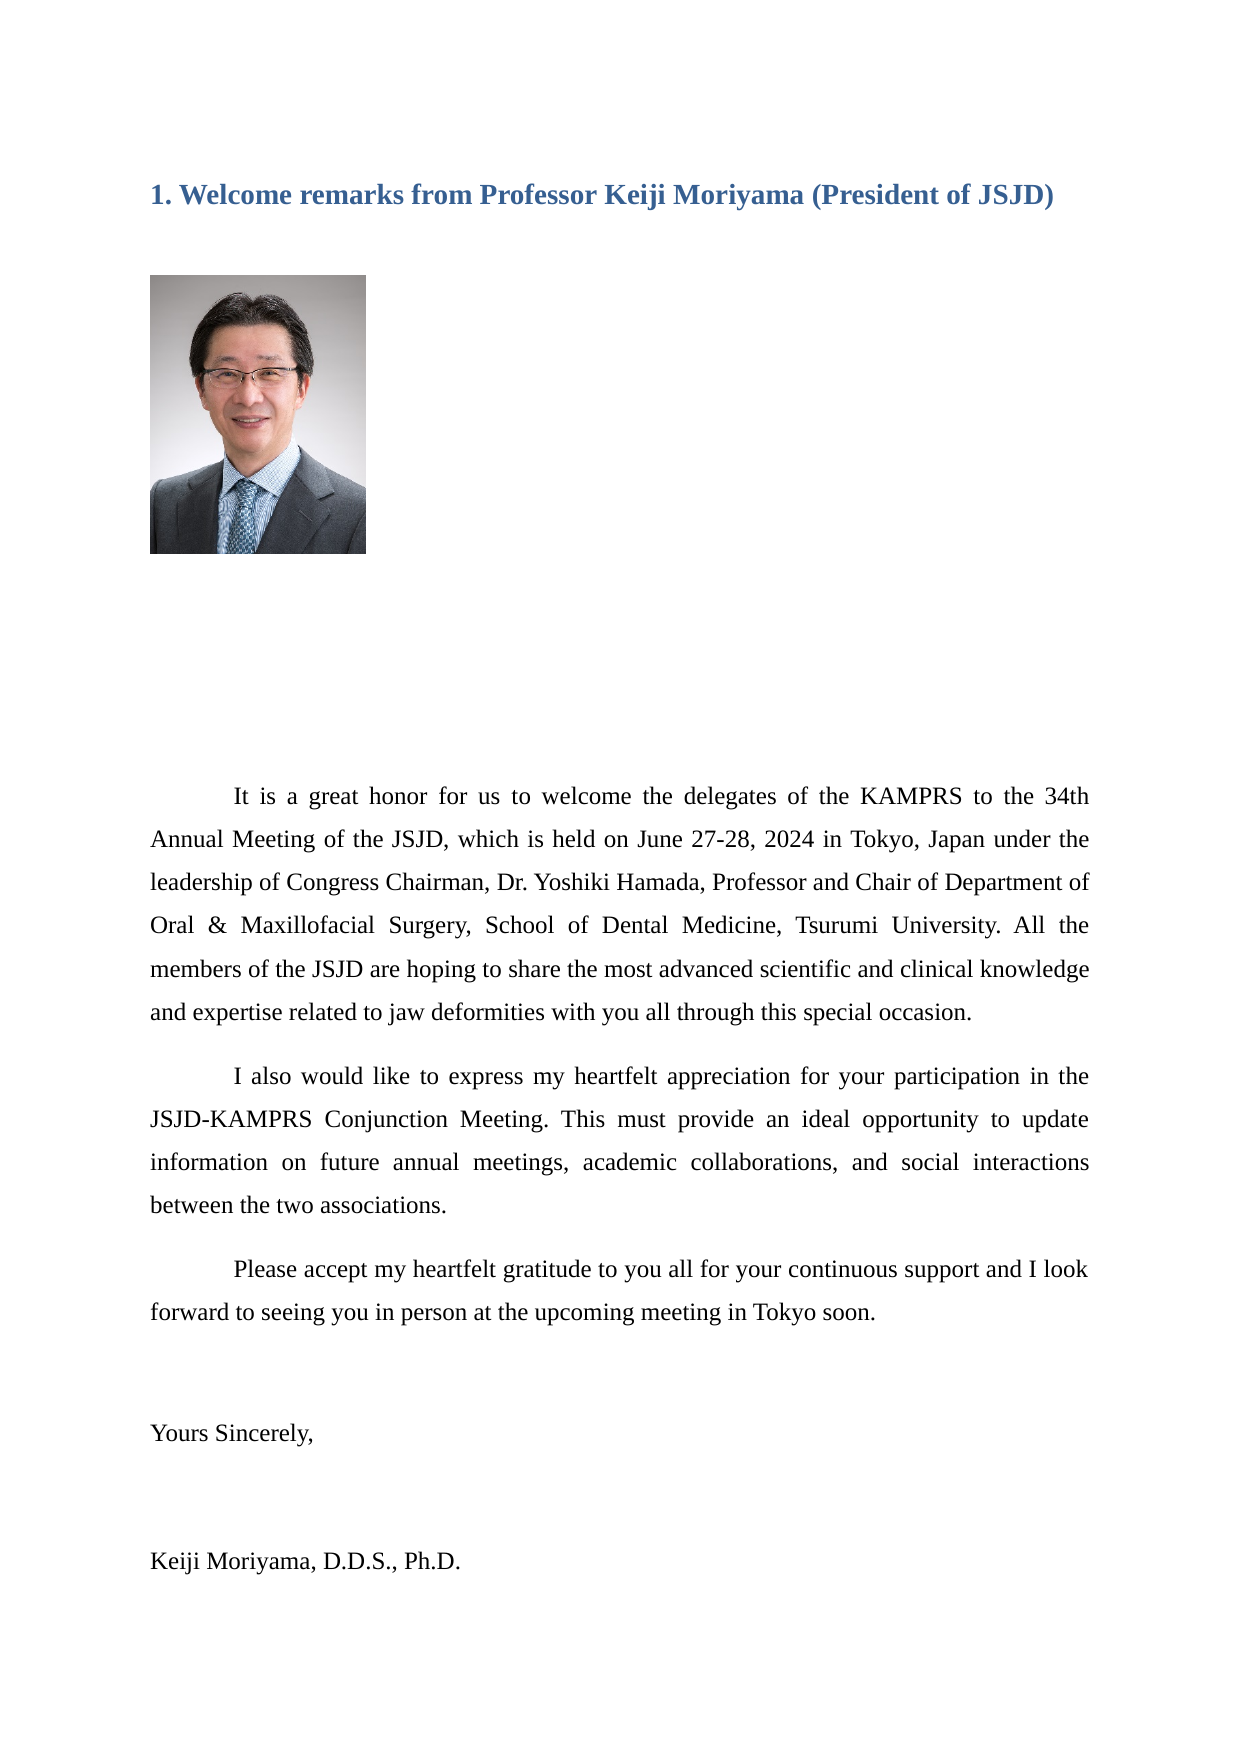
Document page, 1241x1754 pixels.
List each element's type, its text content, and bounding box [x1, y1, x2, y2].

picture [150, 275, 366, 554]
text Yours Sincerely, [150, 1418, 1090, 1447]
text Please accept my heartfelt gratitude to you all for your continuous support and I look forward to seeing you in person at the upcoming meeting in Tokyo soon. [150, 1254, 1090, 1326]
text I also would like to express my heartfelt appreciation for your participation in the JSJD-KAMPRS Conjunction Meeting. This must provide an ideal opportunity to update information on future annual meetings, academic collaborations, and social interactions between the two associations. [150, 1061, 1090, 1219]
text 1. Welcome remarks from Professor Keiji Moriyama (President of JSJD) [150, 177, 1090, 211]
text Keiji Moriyama, D.D.S., Ph.D. [150, 1546, 1090, 1575]
text It is a great honor for us to welcome the delegates of the KAMPRS to the 34th Annual Meeting of the JSJD, which is held on June 27-28, 2024 in Tokyo, Japan under the leadership of Congress Chairman, Dr. Yoshiki Hamada, Professor and Chair of Department of Oral & Maxillofacial Surgery, School of Dental Medicine, Tsurumi University. All the members of the JSJD are hoping to share the most advanced scientific and clinical knowledge and expertise related to jaw deformities with you all through this special occasion. [150, 781, 1090, 1026]
